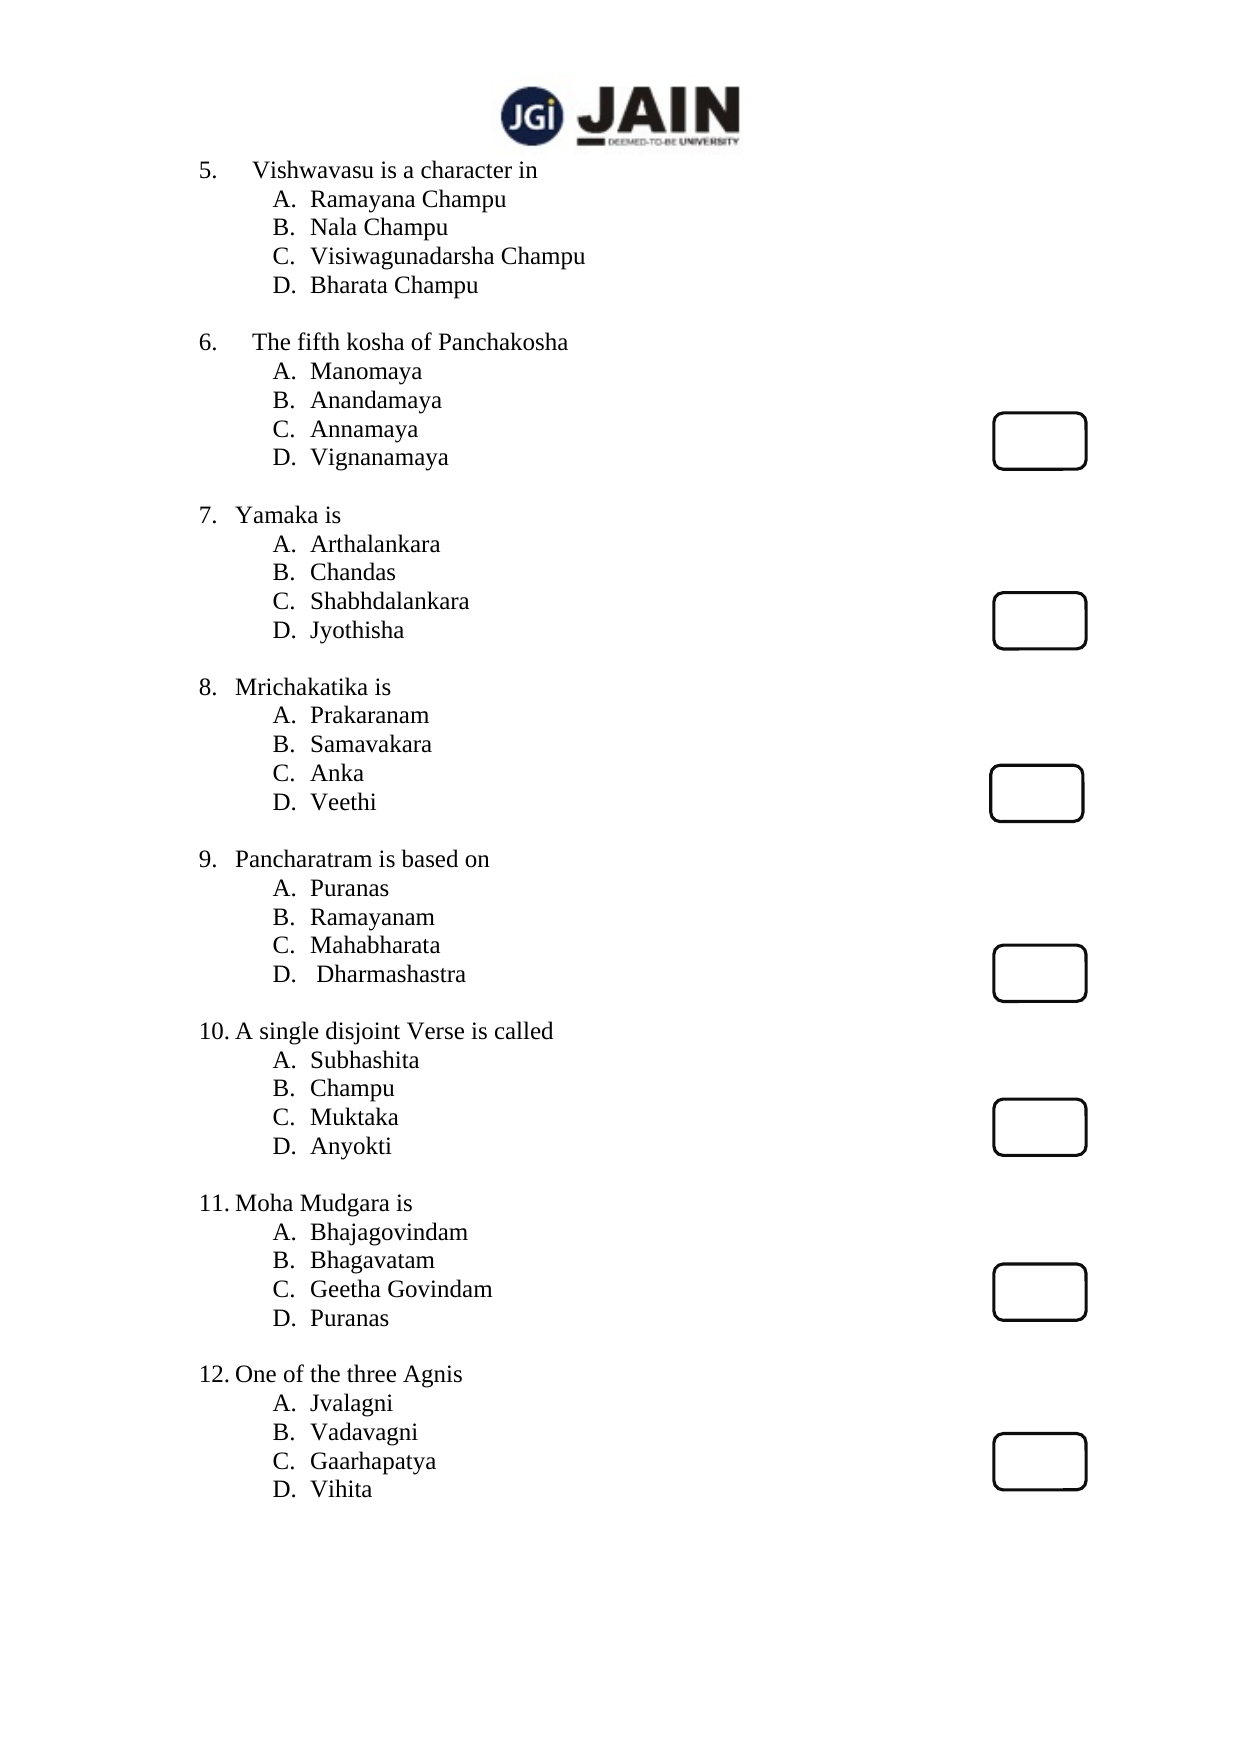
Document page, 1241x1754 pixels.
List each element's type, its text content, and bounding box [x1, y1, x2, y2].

table_cell [150, 844, 224, 1016]
table_cell The fifth kosha of Panchakosha Manomaya Anandamaya Annamaya Vignanamaya [224, 328, 1068, 500]
picture [491, 73, 749, 155]
table_cell Pancharatram is based on Puranas Ramayanam Mahabharata Dharmashastra [224, 844, 1068, 1016]
table_cell Moha Mudgara is Bhajagovindam Bhagavatam Geetha Govindam Puranas [224, 1188, 1068, 1359]
table_cell [150, 1360, 224, 1589]
table_cell One of the three Agnis Jvalagni Vadavagni Gaarhapatya Vihita [224, 1360, 1068, 1589]
table_cell [150, 1016, 224, 1188]
table_cell [150, 672, 224, 844]
table_cell [150, 328, 224, 500]
table_cell Yamaka is Arthalankara Chandas Shabhdalankara Jyothisha [224, 500, 1068, 672]
table_cell Mrichakatika is Prakaranam Samavakara Anka Veethi [224, 672, 1068, 844]
table_cell [150, 1188, 224, 1359]
table_cell Vishwavasu is a character in Ramayana Champu Nala Champu Visiwagunadarsha Champu Bharata Champu [224, 155, 1068, 327]
table_cell [150, 500, 224, 672]
table_cell A single disjoint Verse is called Subhashita Champu Muktaka Anyokti [224, 1016, 1068, 1188]
table_cell [150, 155, 224, 327]
